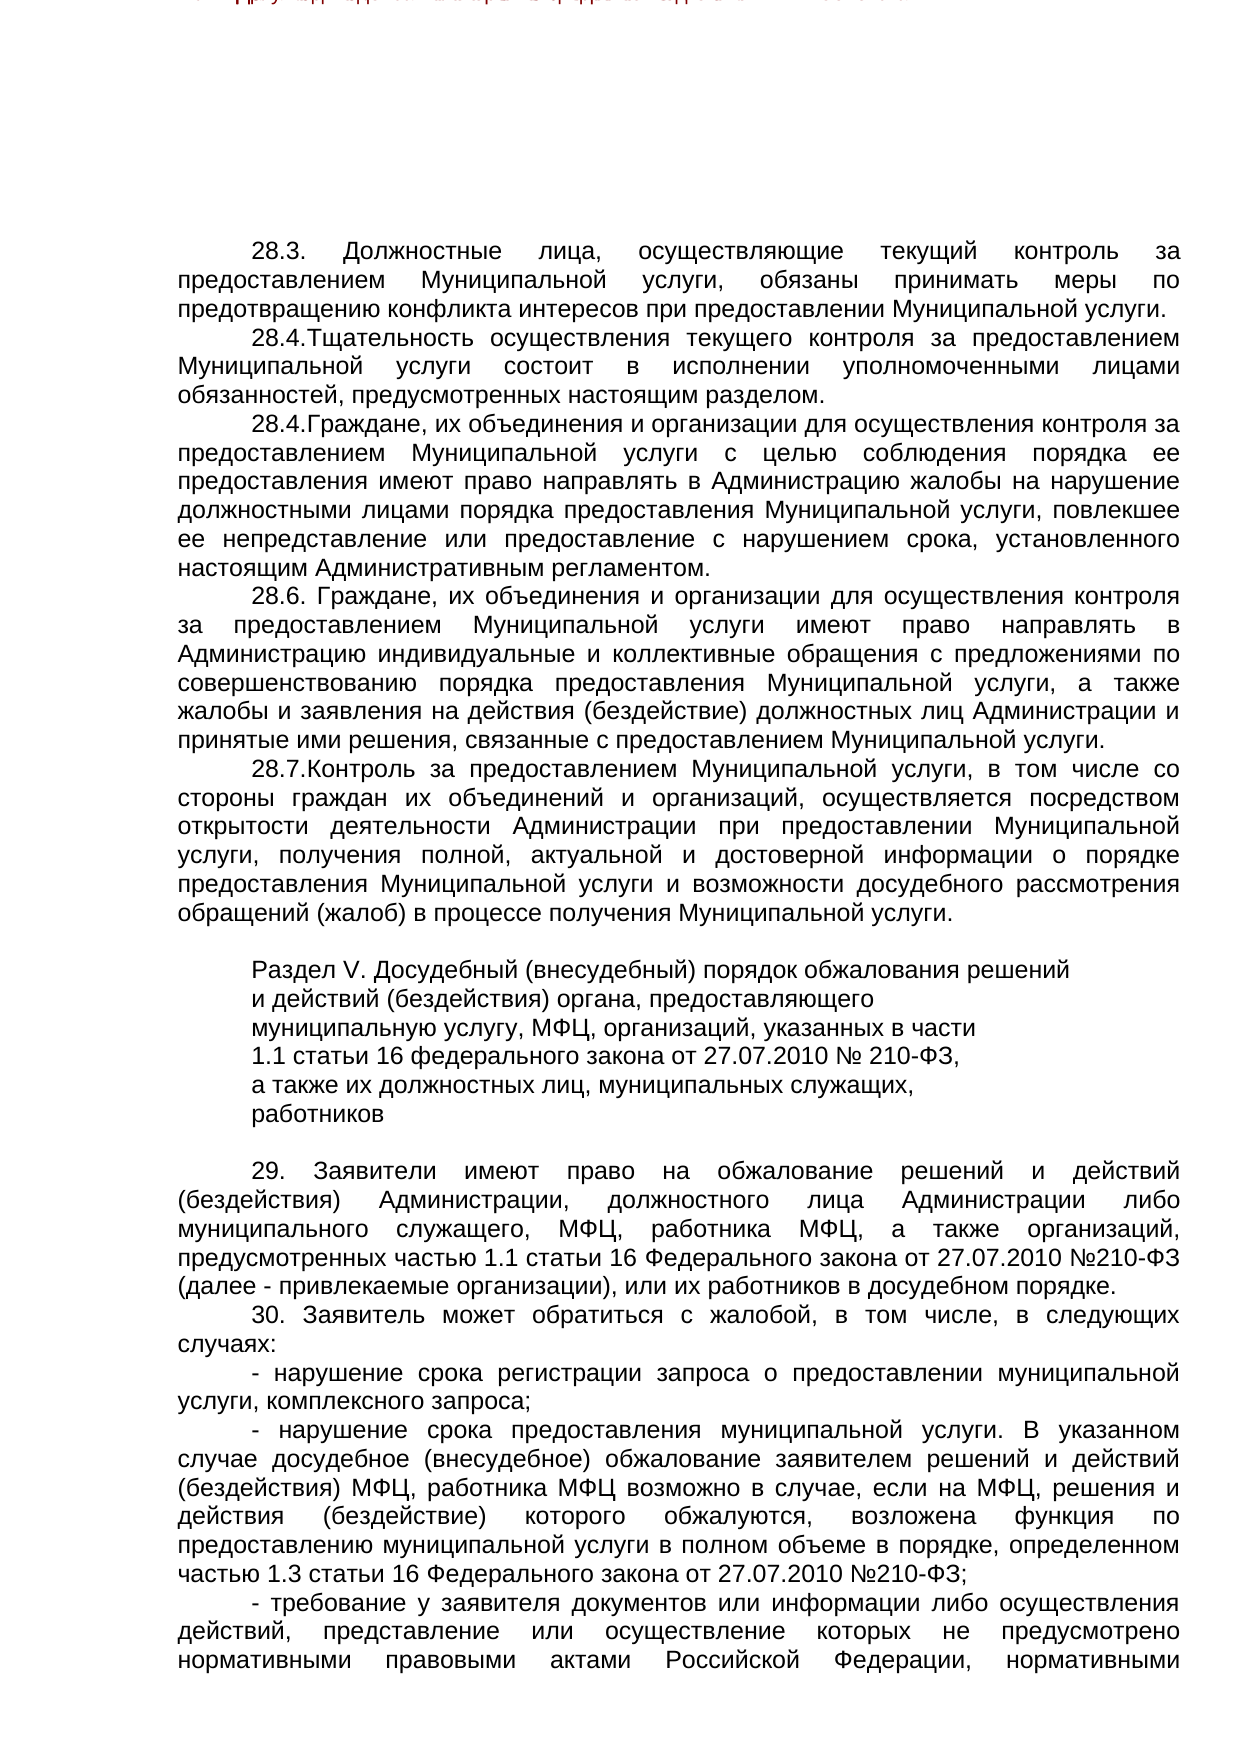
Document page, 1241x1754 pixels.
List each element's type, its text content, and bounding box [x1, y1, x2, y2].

text 29. Заявители имеют право на обжалование решений и действий (бездействия) Администрации, должностного лица Администрации либо муниципального служащего, МФЦ, работника МФЦ, а также организаций, предусмотренных частью 1.1 статьи 16 Федерального закона от 27.07.2010 №210-ФЗ (далее - привлекаемые организации), или их работников в досудебном порядке. [177, 1156, 1181, 1300]
text - нарушение срока предоставления муниципальной услуги. В указанном случае досудебное (внесудебное) обжалование заявителем решений и действий (бездействия) МФЦ, работника МФЦ возможно в случае, если на МФЦ, решения и действия (бездействие) которого обжалуются, возложена функция по предоставлению муниципальной услуги в полном объеме в порядке, определенном частью 1.3 статьи 16 Федерального закона от 27.07.2010 №210-ФЗ; [177, 1415, 1181, 1587]
text 28.4.Граждане, их объединения и организации для осуществления контроля за предоставлением Муниципальной услуги с целью соблюдения порядка ее предоставления имеют право направлять в Администрацию жалобы на нарушение должностными лицами порядка предоставления Муниципальной услуги, повлекшее ее непредставление или предоставление с нарушением срока, установленного настоящим Административным регламентом. [177, 409, 1181, 581]
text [177, 1587, 1181, 1674]
text и действий (бездействия) органа, предоставляющего [177, 984, 1181, 1012]
text а также их должностных лиц, муниципальных служащих, [177, 1070, 1181, 1099]
text 28.7.Контроль за предоставлением Муниципальной услуги, в том числе со стороны граждан их объединений и организаций, осуществляется посредством открытости деятельности Администрации при предоставлении Муниципальной услуги, получения полной, актуальной и достоверной информации о порядке предоставления Муниципальной услуги и возможности досудебного рассмотрения обращений (жалоб) в процессе получения Муниципальной услуги. [177, 754, 1181, 926]
text 30. Заявитель может обратиться с жалобой, в том числе, в следующих случаях: [177, 1300, 1181, 1357]
text 28.4.Тщательность осуществления текущего контроля за предоставлением Муниципальной услуги состоит в исполнении уполномоченными лицами обязанностей, предусмотренных настоящим разделом. [177, 322, 1181, 409]
text 1.1 статьи 16 федерального закона от 27.07.2010 № 210-ФЗ, [177, 1041, 1181, 1070]
text Раздел V. Досудебный (внесудебный) порядок обжалования решений [177, 955, 1181, 984]
text - нарушение срока регистрации запроса о предоставлении муниципальной услуги, комплексного запроса; [177, 1357, 1181, 1415]
text 28.3. Должностные лица, осуществляющие текущий контроль за предоставлением Муниципальной услуги, обязаны принимать меры по предотвращению конфликта интересов при предоставлении Муниципальной услуги. [177, 236, 1181, 322]
text муниципальную услугу, МФЦ, организаций, указанных в части [177, 1012, 1181, 1041]
text 28.6. Граждане, их объединения и организации для осуществления контроля за предоставлением Муниципальной услуги имеют право направлять в Администрацию индивидуальные и коллективные обращения с предложениями по совершенствованию порядка предоставления Муниципальной услуги, а также жалобы и заявления на действия (бездействие) должностных лиц Администрации и принятые ими решения, связанные с предоставлением Муниципальной услуги. [177, 581, 1181, 754]
text работников [177, 1099, 1181, 1127]
